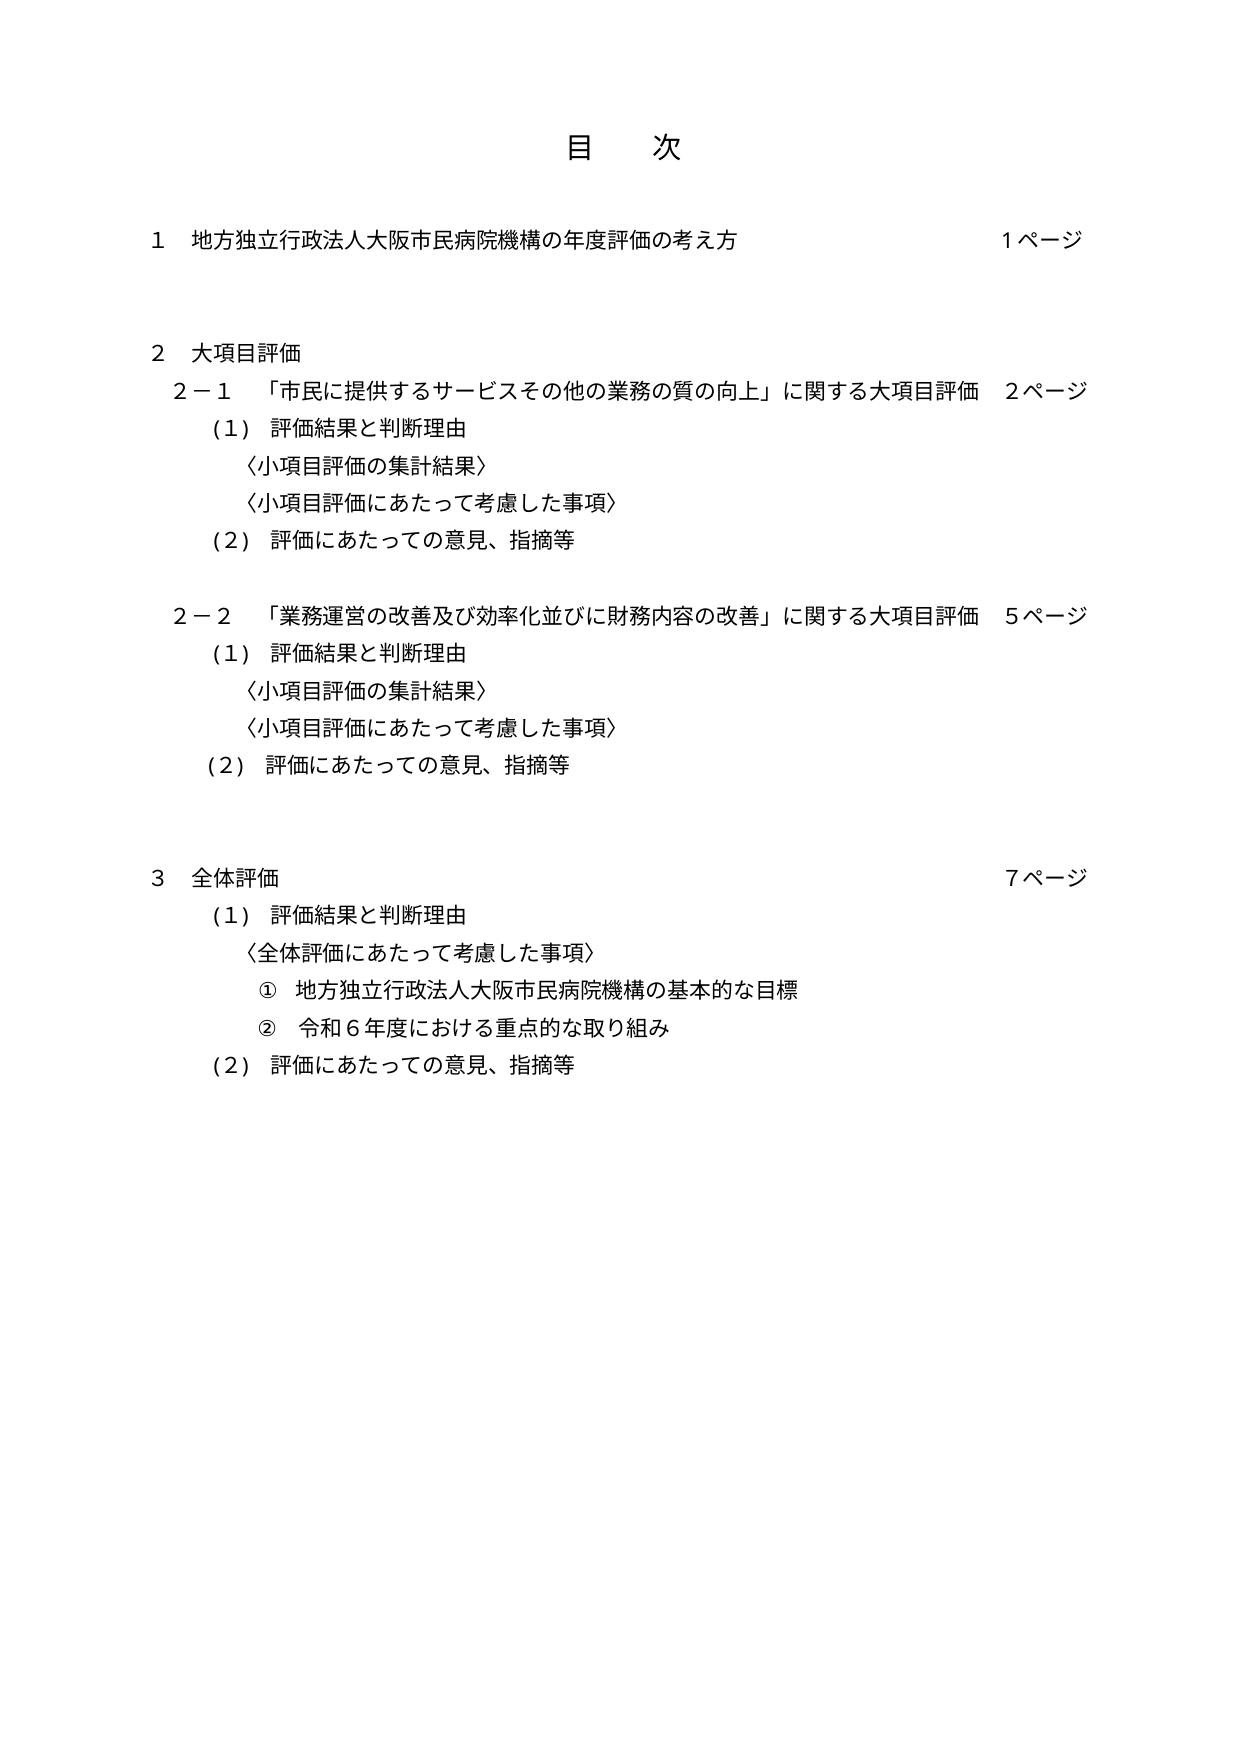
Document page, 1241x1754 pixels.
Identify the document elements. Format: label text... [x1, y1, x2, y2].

text ２－１ 「市民に提供するサービスその他の業務の質の向上」に関する大項目評価 ２ページ [169, 371, 1110, 408]
text ２ 大項目評価 [148, 333, 1110, 371]
text 目 次 [137, 108, 1110, 183]
text (２) 評価にあたっての意見、指摘等 [148, 521, 1110, 558]
text 〈小項目評価の集計結果〉 [148, 446, 1110, 483]
text (１) 評価結果と判断理由 [213, 633, 1110, 671]
text 〈小項目評価にあたって考慮した事項〉 [148, 483, 1110, 521]
text 〈全体評価にあたって考慮した事項〉 [235, 933, 1110, 971]
text ２－２ 「業務運営の改善及び効率化並びに財務内容の改善」に関する大項目評価 ５ページ [169, 596, 1110, 633]
text １ 地方独立行政法人大阪市民病院機構の年度評価の考え方 1ページ [148, 221, 1110, 258]
text ② 令和６年度における重点的な取り組み [257, 1008, 1110, 1046]
text (２) 評価にあたっての意見、指摘等 [148, 746, 1110, 783]
text (１) 評価結果と判断理由 [213, 896, 1110, 933]
text (２) 評価にあたっての意見、指摘等 [213, 1046, 1110, 1083]
text (１) 評価結果と判断理由 [213, 408, 1110, 446]
text ３ 全体評価 ７ページ [148, 858, 1110, 896]
text 〈小項目評価にあたって考慮した事項〉 [148, 708, 1110, 746]
text 〈小項目評価の集計結果〉 [148, 671, 1110, 708]
list 地方独立行政法人大阪市民病院機構の基本的な目標 [258, 971, 1110, 1008]
